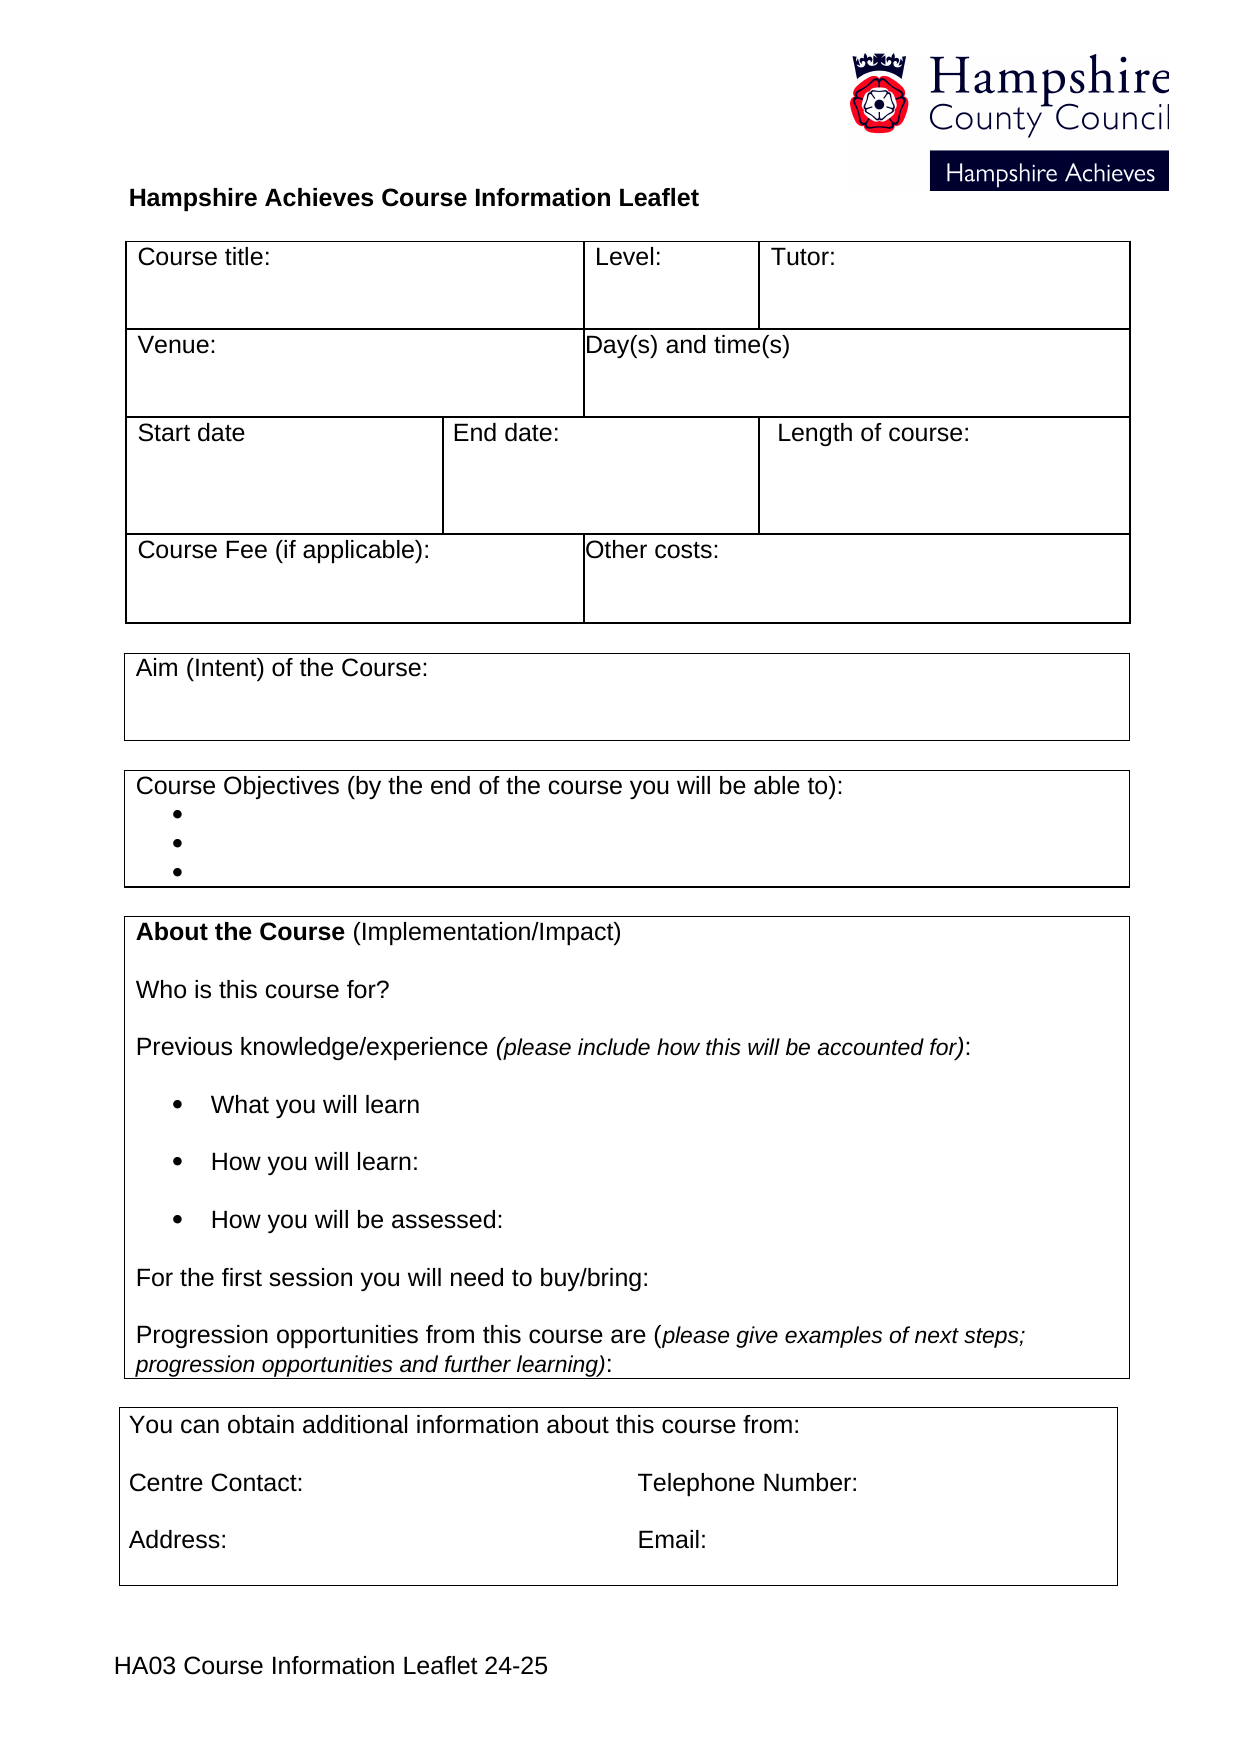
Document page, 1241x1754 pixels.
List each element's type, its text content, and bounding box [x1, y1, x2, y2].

table_cell Course Fee (if applicable): [127, 535, 583, 622]
text You can obtain additional information about this course from: [120, 1408, 1117, 1439]
table_header Level: [585, 242, 758, 328]
table_header Tutor: [760, 242, 1129, 328]
table_cell End date: [444, 418, 758, 533]
table_cell Other costs: [585, 535, 1129, 622]
table_cell Length of course: [760, 418, 1129, 533]
table_header Course title: [127, 242, 583, 328]
table_cell Day(s) and time(s) [585, 330, 1129, 416]
table_cell Venue: [127, 330, 583, 416]
table_header Aim (Intent) of the Course: [125, 654, 1129, 740]
text Centre Contact: Telephone Number: [120, 1465, 1117, 1497]
picture [850, 53, 1169, 191]
table_header Course Objectives (by the end of the course you will be able to): [125, 771, 1129, 886]
table_header About the Course (Implementation/Impact) Who is this course for? Previous knowledge/experience (please include how this will be accounted for): What you will learn How you will learn: How you will be assessed: For the first session you will need to buy/bring: Progression opportunities from this course are (please give examples of next steps; progression opportunities and further learning): [125, 917, 1129, 1377]
text Address: Email: [120, 1522, 1117, 1554]
subtitle Hampshire Achieves Course Information Leaflet [112, 183, 1053, 212]
table_cell Start date [127, 418, 442, 533]
